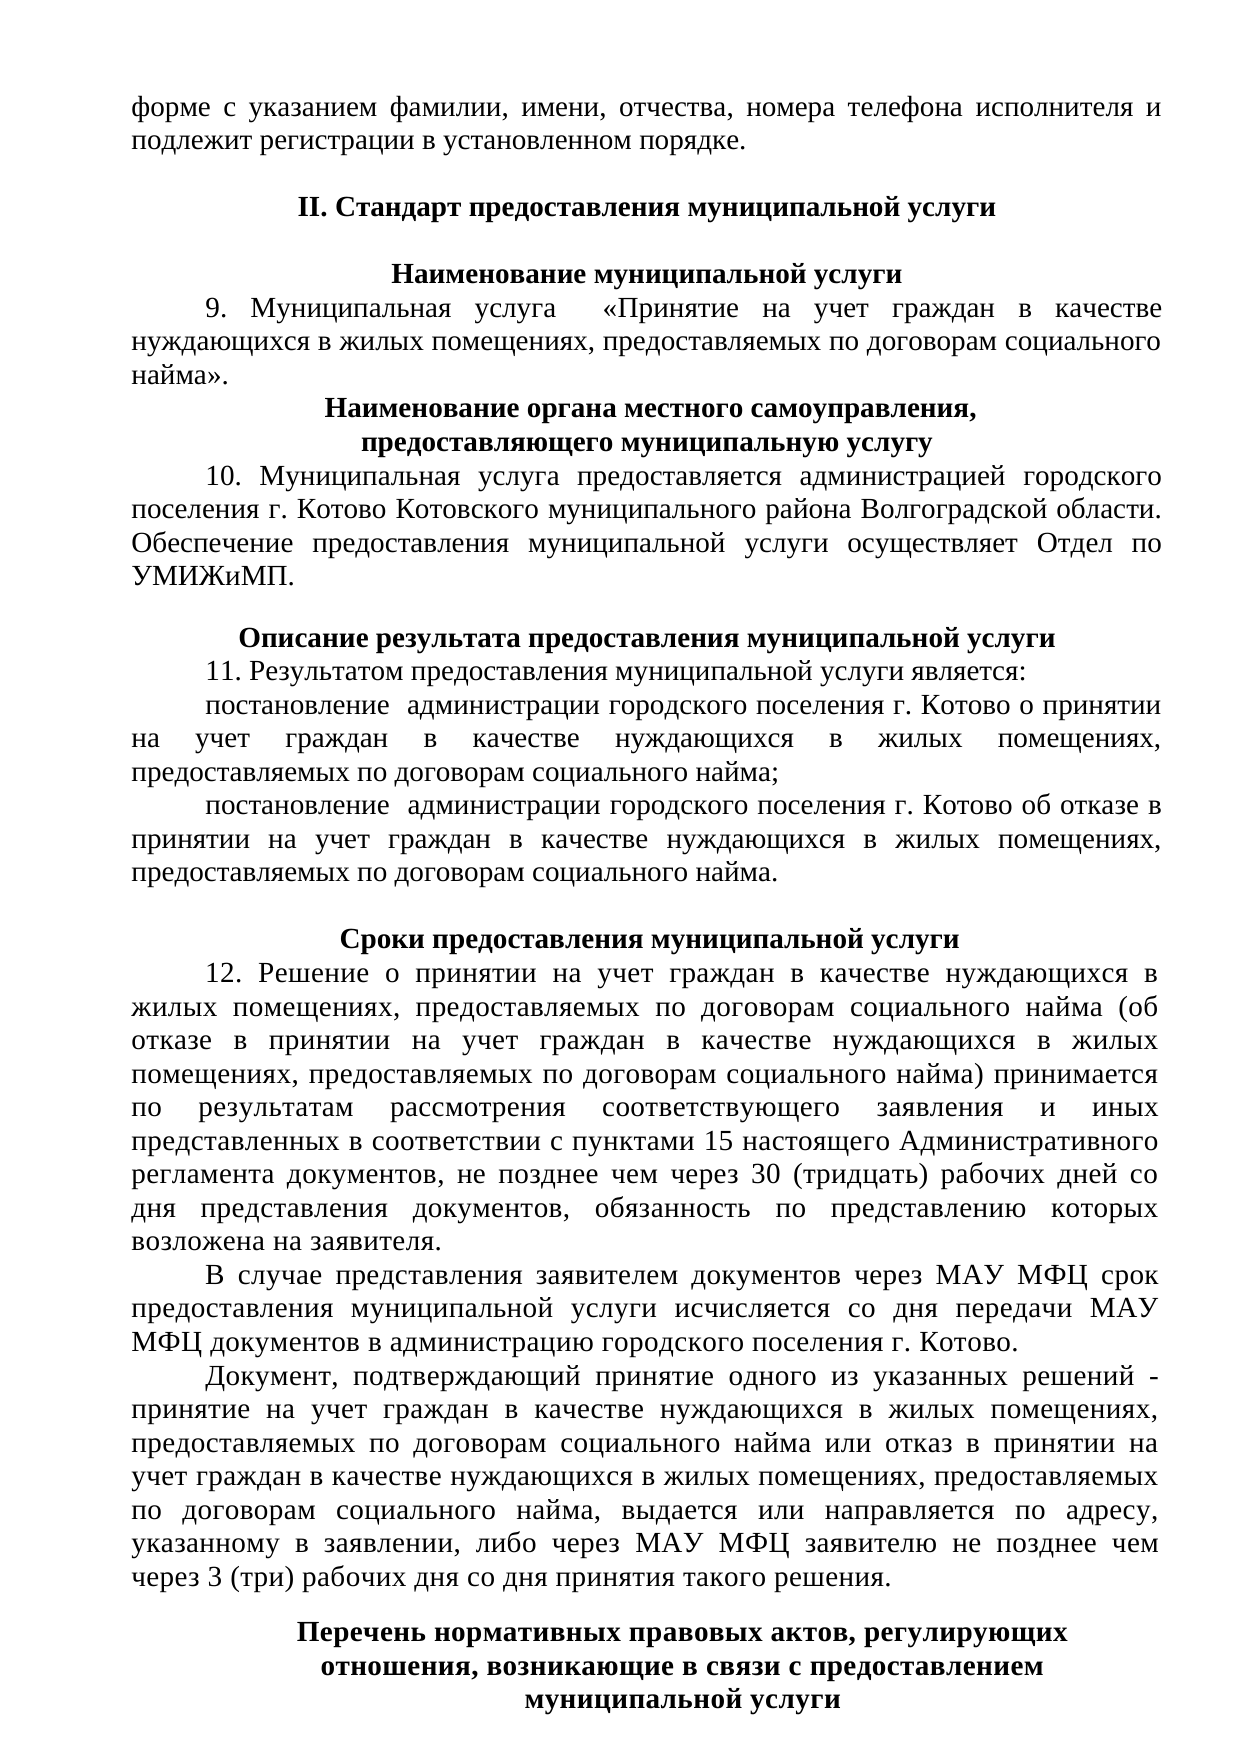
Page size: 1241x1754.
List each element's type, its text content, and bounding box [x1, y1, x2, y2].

text муниципальной услуги [131, 1681, 1160, 1715]
text Сроки предоставления муниципальной услуги [131, 922, 1162, 955]
text В случае представления заявителем документов через МАУ МФЦ срок предоставления муниципальной услуги исчисляется со дня передачи МАУ МФЦ документов в администрацию городского поселения г. Котово. [131, 1257, 1160, 1358]
text постановление администрации городского поселения г. Котово о принятии на учет граждан в качестве нуждающихся в жилых помещениях, предоставляемых по договорам социального найма; [131, 687, 1162, 787]
text 10. Муниципальная услуга предоставляется администрацией городского поселения г. Котово Котовского муниципального района Волгоградской области. Обеспечение предоставления муниципальной услуги осуществляет Отдел по УМИЖиМП. [131, 458, 1162, 592]
text II. Стандарт предоставления муниципальной услуги [131, 189, 1162, 223]
text 9. Муниципальная услуга «Принятие на учет граждан в качестве нуждающихся в жилых помещениях, предоставляемых по договорам социального найма». [131, 290, 1162, 391]
text отношения, возникающие в связи с предоставлением [131, 1648, 1160, 1681]
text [131, 89, 1162, 156]
text 11. Результатом предоставления муниципальной услуги является: [131, 653, 1162, 687]
text Наименование органа местного самоуправления, [131, 391, 1162, 424]
text Документ, подтверждающий принятие одного из указанных решений - принятие на учет граждан в качестве нуждающихся в жилых помещениях, предоставляемых по договорам социального найма или отказ в принятии на учет граждан в качестве нуждающихся в жилых помещениях, предоставляемых по договорам социального найма, выдается или направляется по адресу, указанному в заявлении, либо через МАУ МФЦ заявителю не позднее чем через 3 (три) рабочих дня со дня принятия такого решения. [131, 1358, 1160, 1592]
text Перечень нормативных правовых актов, регулирующих [131, 1614, 1160, 1648]
text постановление администрации городского поселения г. Котово об отказе в принятии на учет граждан в качестве нуждающихся в жилых помещениях, предоставляемых по договорам социального найма. [131, 787, 1162, 888]
text предоставляющего муниципальную услугу [131, 424, 1162, 458]
text Описание результата предоставления муниципальной услуги [131, 620, 1162, 653]
text Наименование муниципальной услуги [131, 256, 1162, 290]
text 12. Решение о принятии на учет граждан в качестве нуждающихся в жилых помещениях, предоставляемых по договорам социального найма (об отказе в принятии на учет граждан в качестве нуждающихся в жилых помещениях, предоставляемых по договорам социального найма) принимается по результатам рассмотрения соответствующего заявления и иных представленных в соответствии с пунктами 15 настоящего Административного регламента документов, не позднее чем через 30 (тридцать) рабочих дней со дня представления документов, обязанность по представлению которых возложена на заявителя. [131, 955, 1160, 1257]
